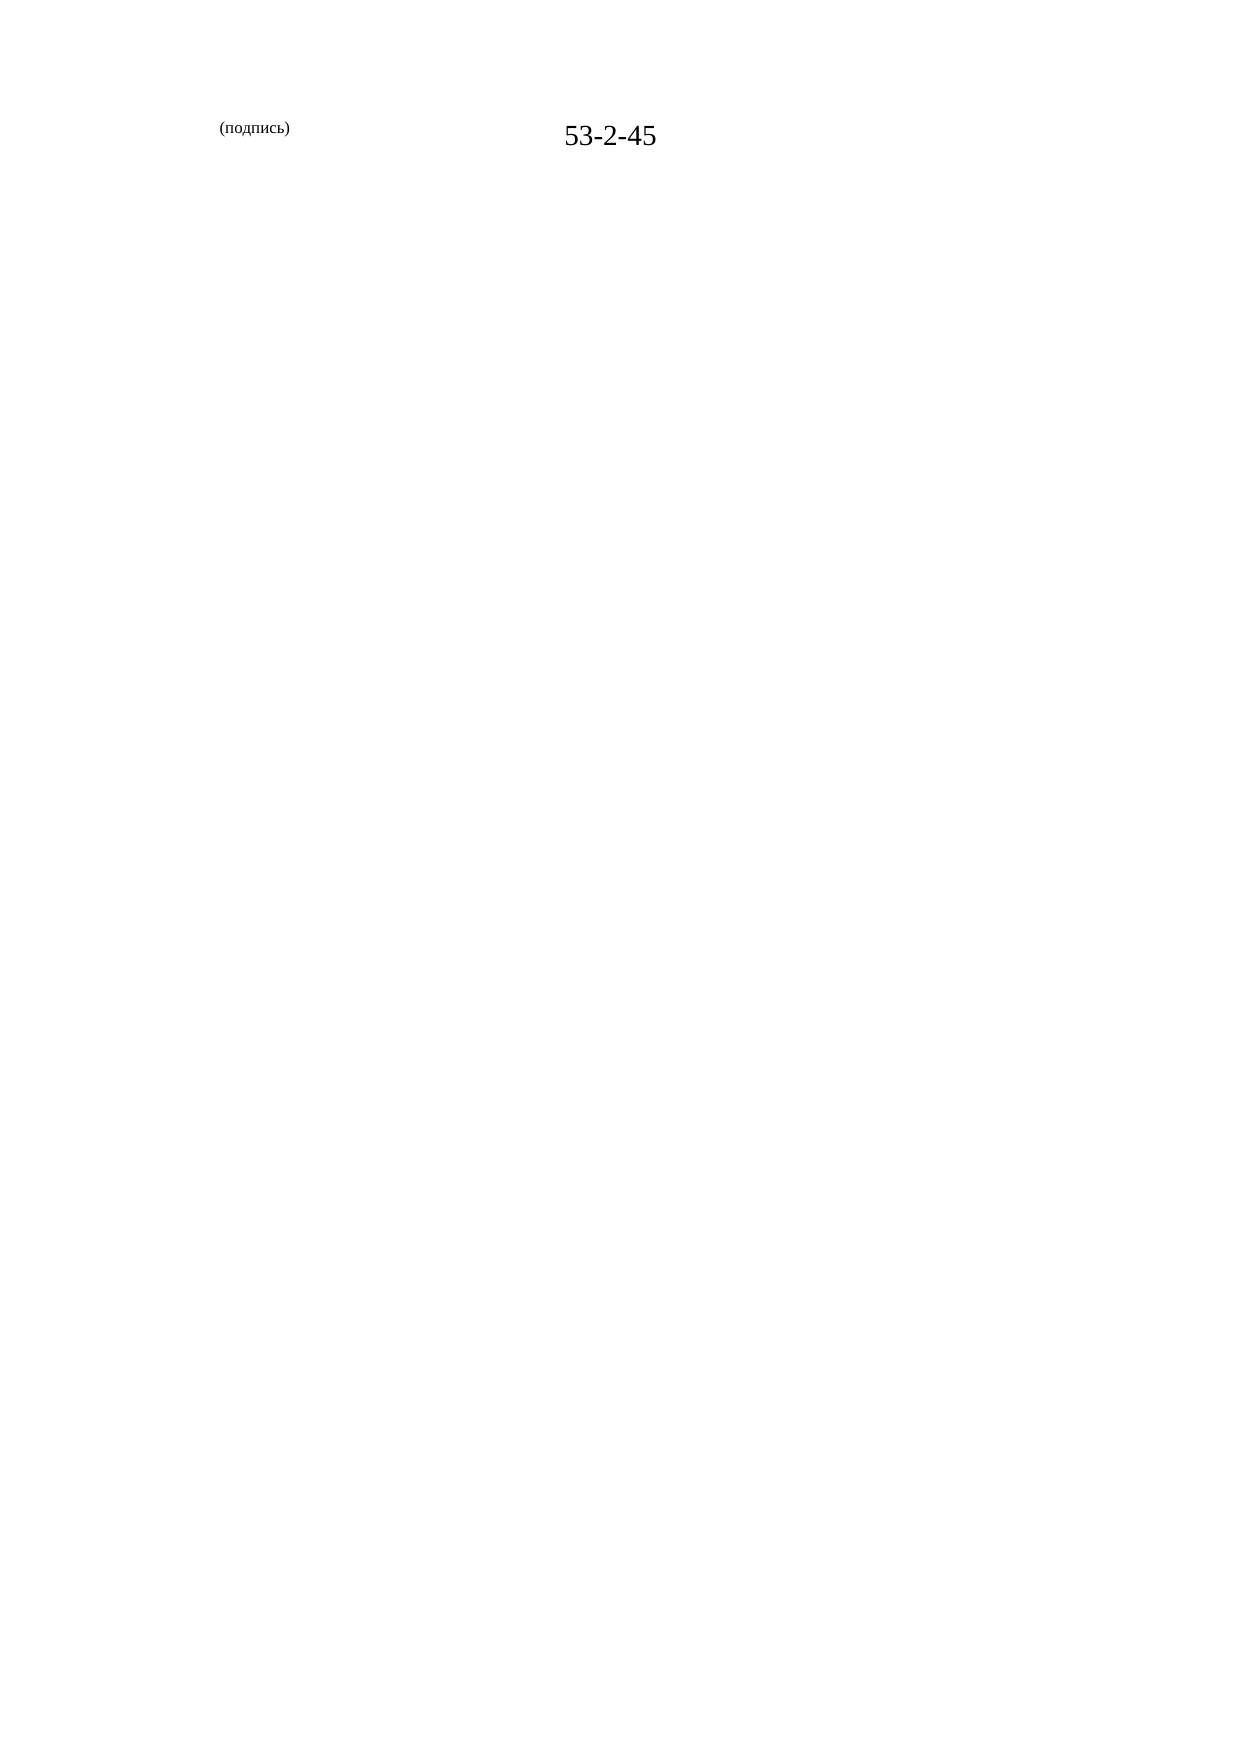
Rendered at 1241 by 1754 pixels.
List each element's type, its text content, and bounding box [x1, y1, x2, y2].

text (подпись) 53-2-45 [177, 118, 1181, 152]
